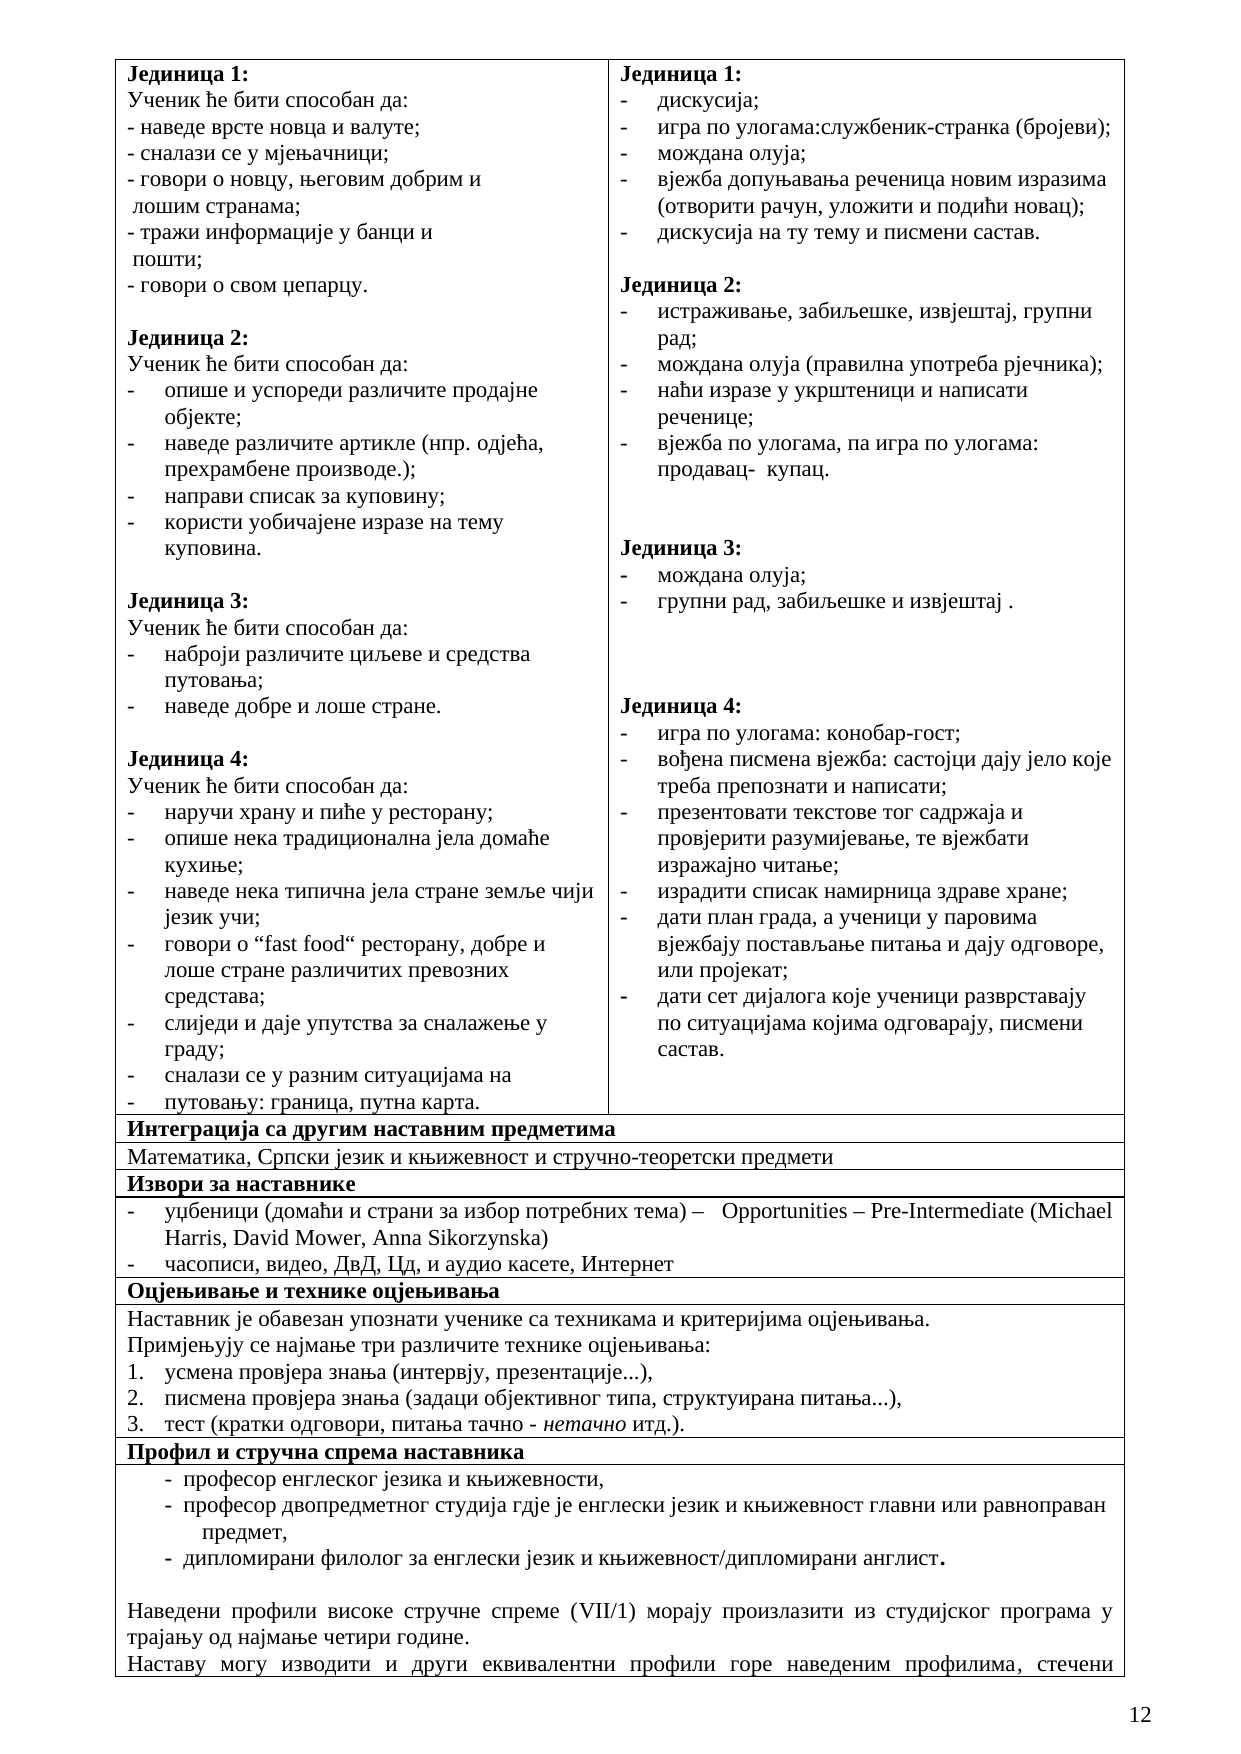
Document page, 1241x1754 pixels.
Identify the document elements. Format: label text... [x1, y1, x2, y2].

table_cell Извори за наставнике [116, 1170, 1124, 1196]
table_cell Математика, Српски језик и књижевност и стручно-теоретски предмети [116, 1143, 1124, 1169]
table_cell Наставник је обавезан упознати ученике са техникама и критеријима оцјењивања. Примјењују се најмање три различите технике оцјењивања: усмена провјера знања (интервју, презентације...), писмена провјера знања (задаци објективног типа, структуирана питања...), тест (кратки одговори, питања тачно - нетачно итд.). [116, 1305, 1124, 1437]
table_cell Јединица 1: дискусија; игра по улогама:службеник-странка (бројеви); мождана олуја; вјежба допуњавања реченица новим изразима (отворити рачун, уложити и подићи новац); дискусија на ту тему и писмени састав. Јединица 2: истраживање, забиљешке, извјештај, групни рад; мождана олуја (правилна употреба рјечника); наћи изразе у укрштеници и написати реченице; вјежба по улогама, па игра по улогама: продавац- купац. Јединица 3: мождана олуја; групни рад, забиљешке и извјештај . Јединица 4: игра по улогама: конобар-гост; вођена писмена вјежба: састојци дају јело које треба препознати и написати; презентовати текстове тог садржаја и провјерити разумијевање, те вјежбати изражајно читање; израдити списак намирница здраве хране; дати план града, а ученици у паровима вјежбају постављање питања и дају одговоре, или пројекат; дати сет дијалога које ученици разврставају по ситуацијама којима одговарају, писмени састав. [609, 60, 1124, 1114]
table_cell Оцјењивање и технике оцјењивања [116, 1278, 1124, 1304]
table_cell Интеграција са другим наставним предметима [116, 1115, 1124, 1142]
table_cell Профил и стручна спрема наставника [116, 1438, 1124, 1464]
table_cell Јединица 1: Ученик ће бити способан да: - наведе врсте новца и валуте; - сналази се у мјењачници; - говори о новцу, његовим добрим и лошим странама; - тражи информације у банци и пошти; - говори о свом џепарцу. Јединица 2: Ученик ће бити способан да: опише и успореди различите продајне објекте; наведе различите артикле (нпр. одјећа, прехрамбене производе.); направи списак за куповину; користи уобичајене изразе на тему куповина. Јединица 3: Ученик ће бити способан да: наброји различите циљеве и средства путовања; наведе добре и лоше стране. Јединица 4: Ученик ће бити способан да: наручи храну и пиће у ресторану; опише нека традиционална јела домаће кухиње; наведе нека типична јела стране земље чији језик учи; говори о “fast food“ ресторану, добре и лоше стране различитих превозних средстава; слиједи и даје упутства за сналажење у граду; сналази се у разним ситуацијама на путовању: граница, путна карта. [116, 60, 608, 1114]
table_cell уџбеници (домаћи и страни за избор потребних тема) – Opportunities – Pre-Intermediate (Michael Harris, David Mower, Anna Sikorzynska) часописи, видео, ДвД, Цд, и аудио касете, Интернет [116, 1198, 1124, 1277]
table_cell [116, 1465, 1124, 1676]
